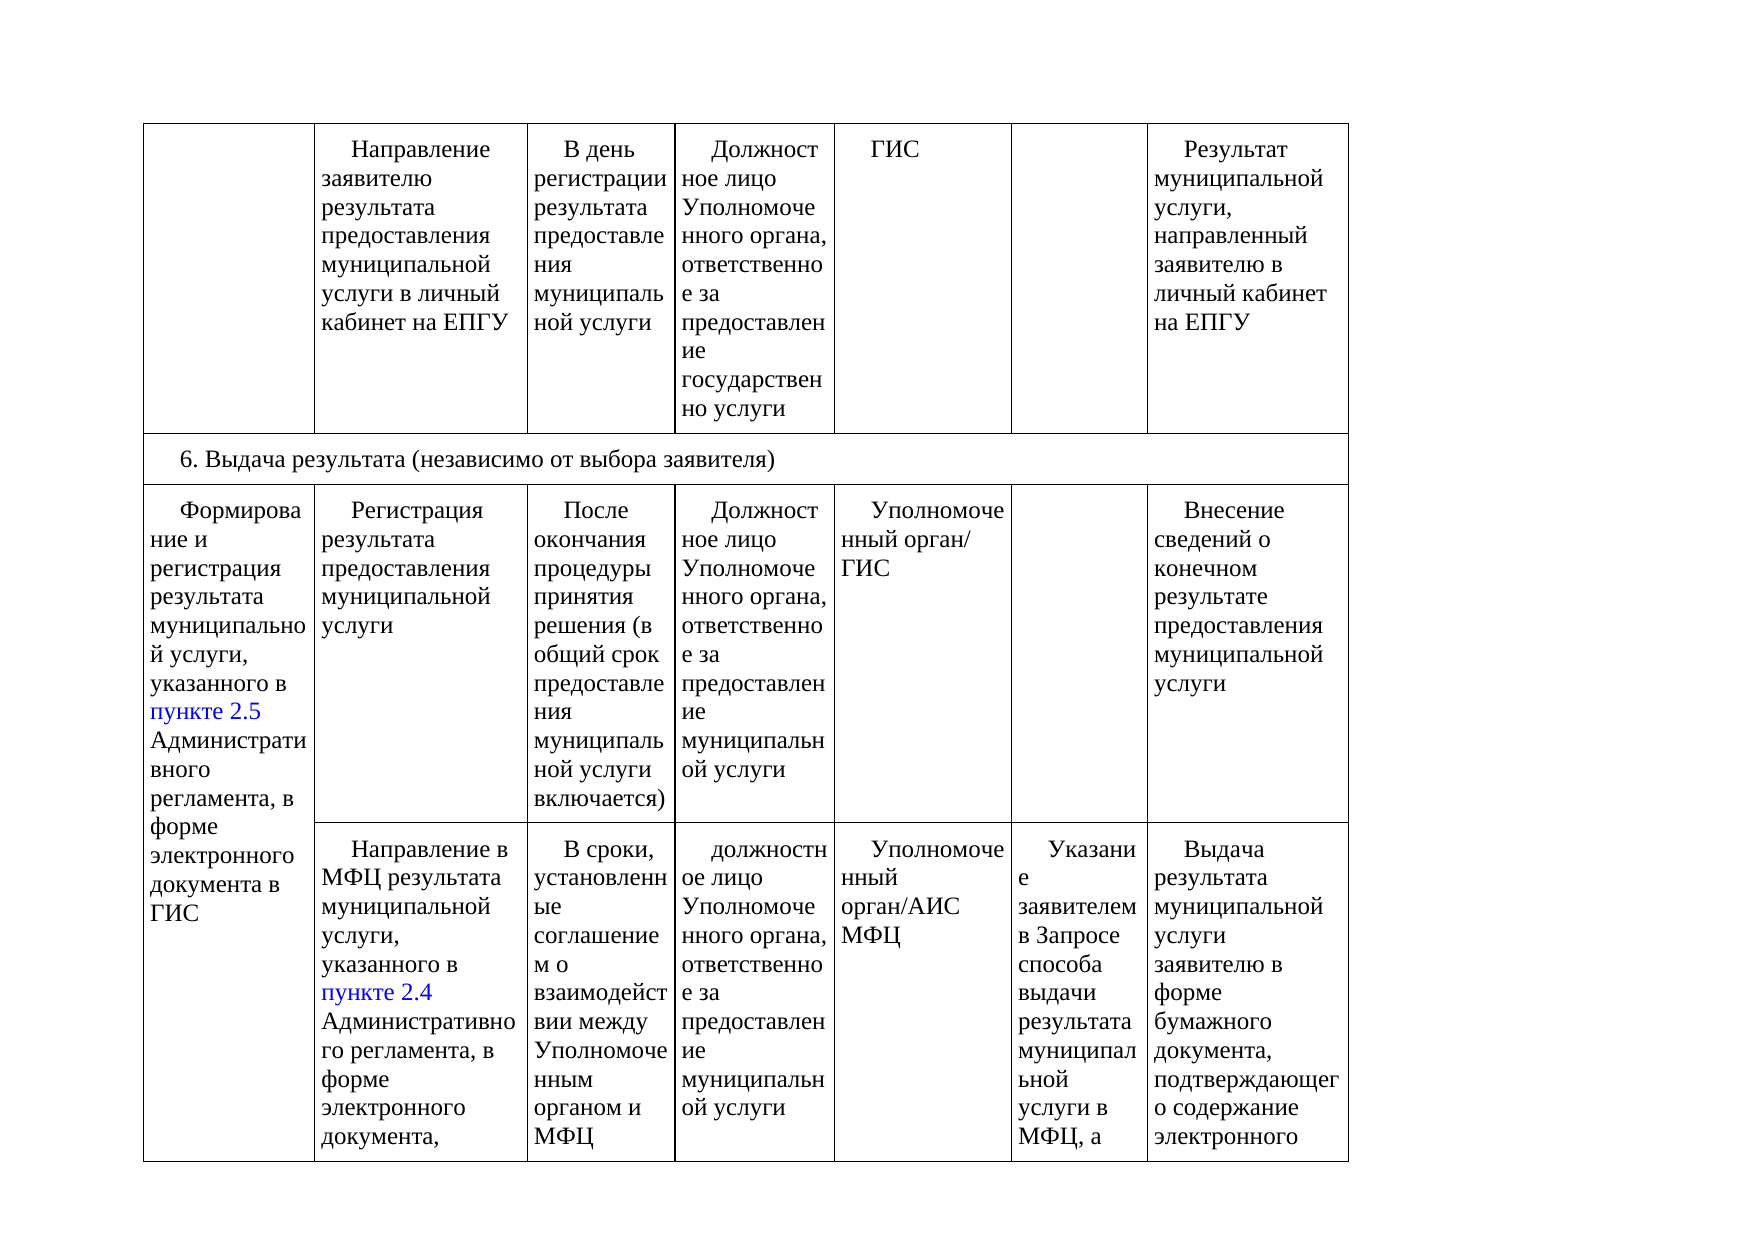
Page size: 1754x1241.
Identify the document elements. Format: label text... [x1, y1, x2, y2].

table_cell Внесение сведений о конечном результате предоставления муниципальной услуги [1148, 485, 1348, 822]
table_cell [1012, 124, 1147, 432]
table_cell [1012, 485, 1147, 822]
table_cell В день регистрации результата предоставления муниципальной услуги [528, 124, 674, 432]
table_cell Должностное лицо Уполномоченного органа, ответственное за предоставление муниципальной услуги [676, 485, 834, 822]
table_cell Должностное лицо Уполномоченного органа, ответственное за предоставление государственно услуги [676, 124, 834, 432]
table_cell В сроки, установленные соглашением о взаимодействии между Уполномоченным органом и МФЦ [528, 823, 674, 1161]
table_cell Указание заявителем в Запросе способа выдачи результата муниципальной услуги в МФЦ, а также подача Запроса через МФЦ [1012, 823, 1147, 1161]
table_cell После окончания процедуры принятия решения (в общий срок предоставления муниципальной услуги включается) [528, 485, 674, 822]
table_cell [144, 124, 314, 432]
table_cell Регистрация результата предоставления муниципальной услуги [315, 485, 527, 822]
table_cell Уполномоченный орган/АИС МФЦ [835, 823, 1011, 1161]
table_cell должностное лицо Уполномоченного органа, ответственное за предоставление муниципальной услуги [676, 823, 834, 1161]
table_cell Направление заявителю результата предоставления муниципальной услуги в личный кабинет на ЕПГУ [315, 124, 527, 432]
table_cell Уполномоченный орган/ ГИС [835, 485, 1011, 822]
table_cell Результат муниципальной услуги, направленный заявителю в личный кабинет на ЕПГУ [1148, 124, 1348, 432]
table_cell Формирование и регистрация результата муниципальной услуги, указанного в пункте 2.5 Административного регламента, в форме электронного документа в ГИС [144, 485, 314, 1161]
table_cell 6. Выдача результата (независимо от выбора заявителя) [144, 434, 1348, 483]
table_cell ГИС [835, 124, 1011, 432]
